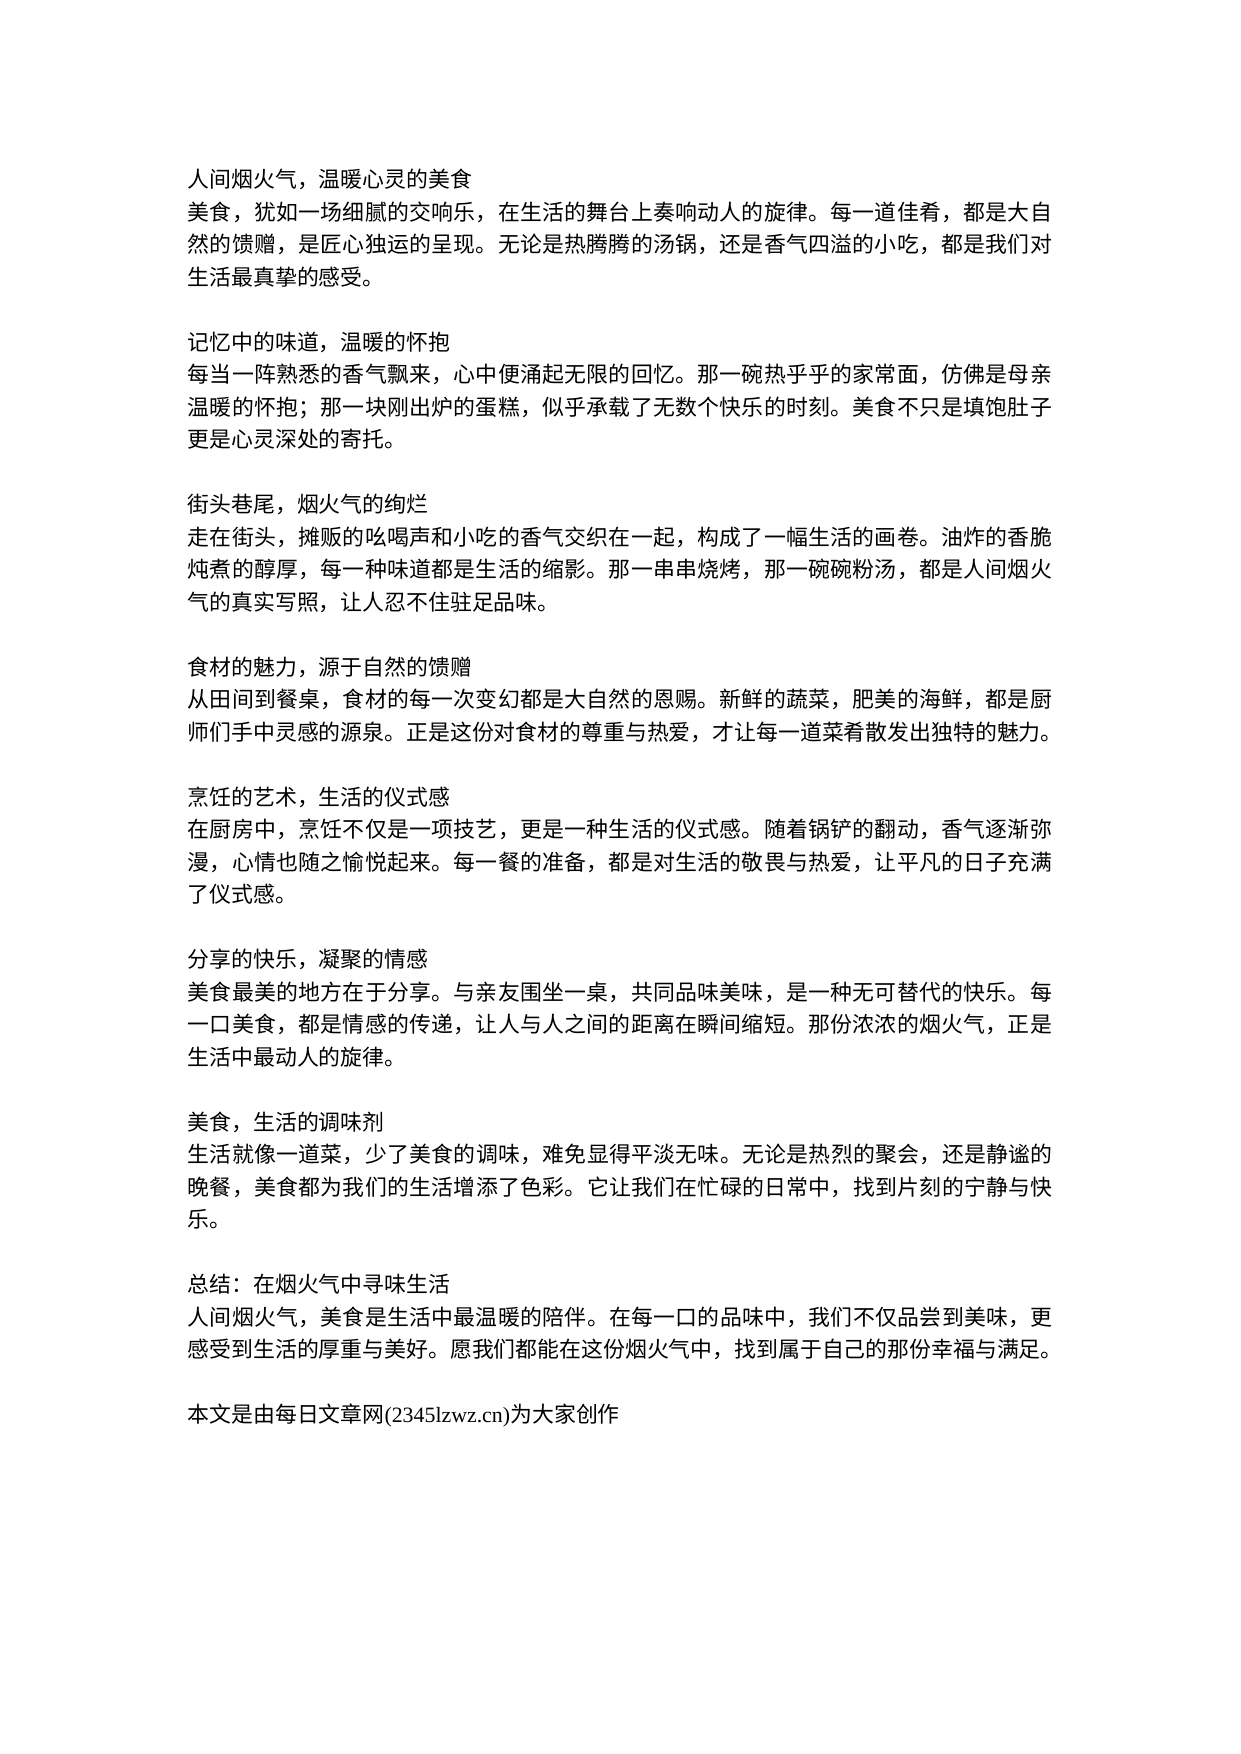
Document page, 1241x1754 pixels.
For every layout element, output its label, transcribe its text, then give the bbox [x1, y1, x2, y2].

text 走在街头，摊贩的吆喝声和小吃的香气交织在一起，构成了一幅生活的画卷。油炸的香脆，炖煮的醇厚，每一种味道都是生活的缩影。那一串串烧烤，那一碗碗粉汤，都是人间烟火气的真实写照，让人忍不住驻足品味。 [187, 519, 1053, 617]
text 烹饪的艺术，生活的仪式感 [187, 779, 1053, 812]
text 记忆中的味道，温暖的怀抱 [187, 324, 1053, 357]
text 美食，生活的调味剂 [187, 1104, 1053, 1137]
text 分享的快乐，凝聚的情感 [187, 942, 1053, 974]
text 美食最美的地方在于分享。与亲友围坐一桌，共同品味美味，是一种无可替代的快乐。每一口美食，都是情感的传递，让人与人之间的距离在瞬间缩短。那份浓浓的烟火气，正是生活中最动人的旋律。 [187, 974, 1053, 1072]
text 在厨房中，烹饪不仅是一项技艺，更是一种生活的仪式感。随着锅铲的翻动，香气逐渐弥漫，心情也随之愉悦起来。每一餐的准备，都是对生活的敬畏与热爱，让平凡的日子充满了仪式感。 [187, 812, 1053, 909]
text 街头巷尾，烟火气的绚烂 [187, 487, 1053, 519]
text 人间烟火气，美食是生活中最温暖的陪伴。在每一口的品味中，我们不仅品尝到美味，更感受到生活的厚重与美好。愿我们都能在这份烟火气中，找到属于自己的那份幸福与满足。 [187, 1299, 1053, 1364]
text 从田间到餐桌，食材的每一次变幻都是大自然的恩赐。新鲜的蔬菜，肥美的海鲜，都是厨师们手中灵感的源泉。正是这份对食材的尊重与热爱，才让每一道菜肴散发出独特的魅力。 [187, 682, 1053, 747]
text 总结：在烟火气中寻味生活 [187, 1267, 1053, 1299]
text 每当一阵熟悉的香气飘来，心中便涌起无限的回忆。那一碗热乎乎的家常面，仿佛是母亲温暖的怀抱；那一块刚出炉的蛋糕，似乎承载了无数个快乐的时刻。美食不只是填饱肚子，更是心灵深处的寄托。 [187, 357, 1053, 454]
text 人间烟火气，温暖心灵的美食 [187, 162, 1053, 194]
text 美食，犹如一场细腻的交响乐，在生活的舞台上奏响动人的旋律。每一道佳肴，都是大自然的馈赠，是匠心独运的呈现。无论是热腾腾的汤锅，还是香气四溢的小吃，都是我们对生活最真挚的感受。 [187, 194, 1053, 292]
text 食材的魅力，源于自然的馈赠 [187, 649, 1053, 682]
text 生活就像一道菜，少了美食的调味，难免显得平淡无味。无论是热烈的聚会，还是静谧的晚餐，美食都为我们的生活增添了色彩。它让我们在忙碌的日常中，找到片刻的宁静与快乐。 [187, 1137, 1053, 1234]
text 本文是由每日文章网(2345lzwz.cn)为大家创作 [187, 1397, 1053, 1429]
